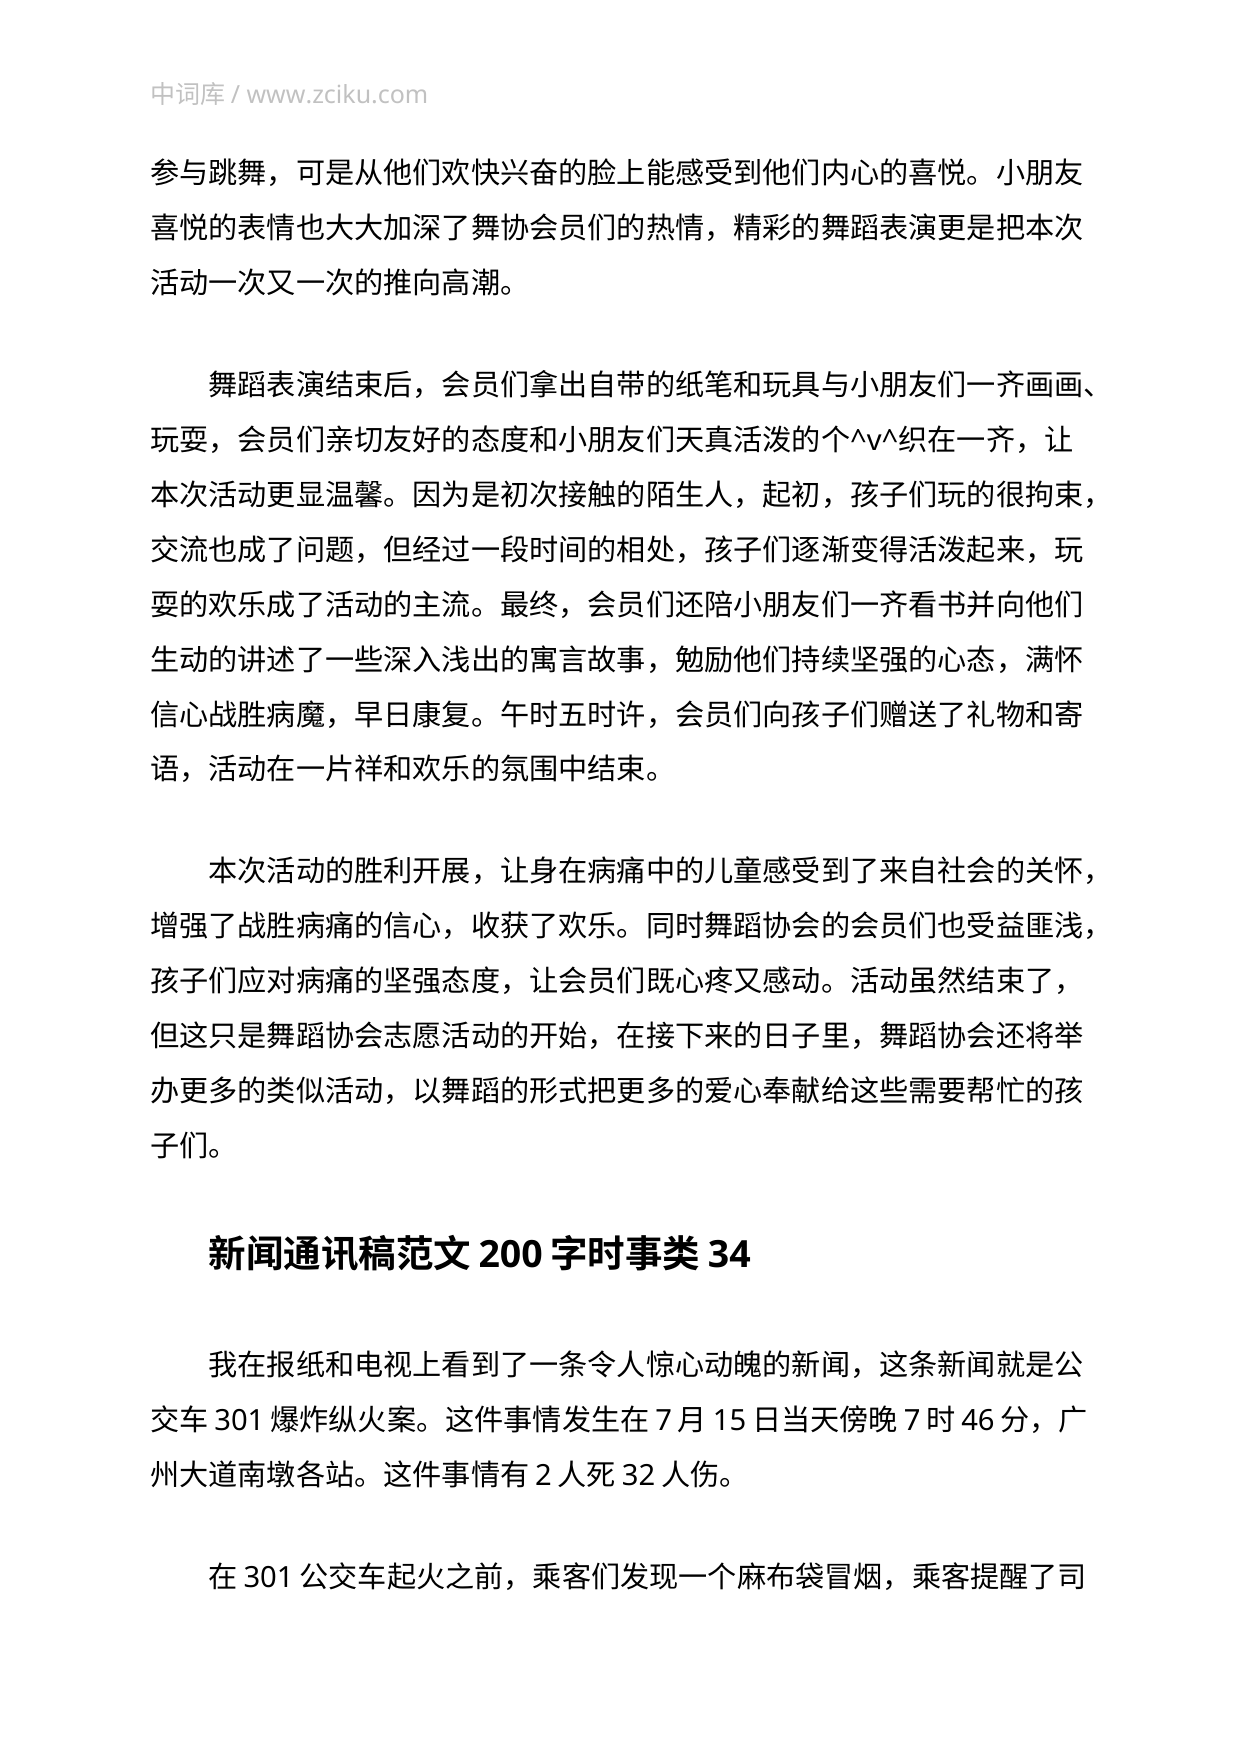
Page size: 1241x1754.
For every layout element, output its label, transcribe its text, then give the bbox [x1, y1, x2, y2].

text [150, 150, 1090, 302]
text 本次活动的胜利开展，让身在病痛中的儿童感受到了来自社会的关怀，增强了战胜病痛的信心，收获了欢乐。同时舞蹈协会的会员们也受益匪浅，孩子们应对病痛的坚强态度，让会员们既心疼又感动。活动虽然结束了，但这只是舞蹈协会志愿活动的开始，在接下来的日子里，舞蹈协会还将举办更多的类似活动，以舞蹈的形式把更多的爱心奉献给这些需要帮忙的孩子们。 [150, 848, 1090, 1164]
text 我在报纸和电视上看到了一条令人惊心动魄的新闻，这条新闻就是公交车301爆炸纵火案。这件事情发生在7月15日当天傍晚7时46分，广州大道南墩各站。这件事情有2人死32人伤。 [150, 1342, 1090, 1494]
text 新闻通讯稿范文200字时事类34 [150, 1224, 1090, 1278]
text 舞蹈表演结束后，会员们拿出自带的纸笔和玩具与小朋友们一齐画画、玩耍，会员们亲切友好的态度和小朋友们天真活泼的个^v^织在一齐，让本次活动更显温馨。因为是初次接触的陌生人，起初，孩子们玩的很拘束，交流也成了问题，但经过一段时间的相处，孩子们逐渐变得活泼起来，玩耍的欢乐成了活动的主流。最终，会员们还陪小朋友们一齐看书并向他们生动的讲述了一些深入浅出的寓言故事，勉励他们持续坚强的心态，满怀信心战胜病魔，早日康复。午时五时许，会员们向孩子们赠送了礼物和寄语，活动在一片祥和欢乐的氛围中结束。 [150, 362, 1090, 788]
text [150, 1553, 1090, 1596]
